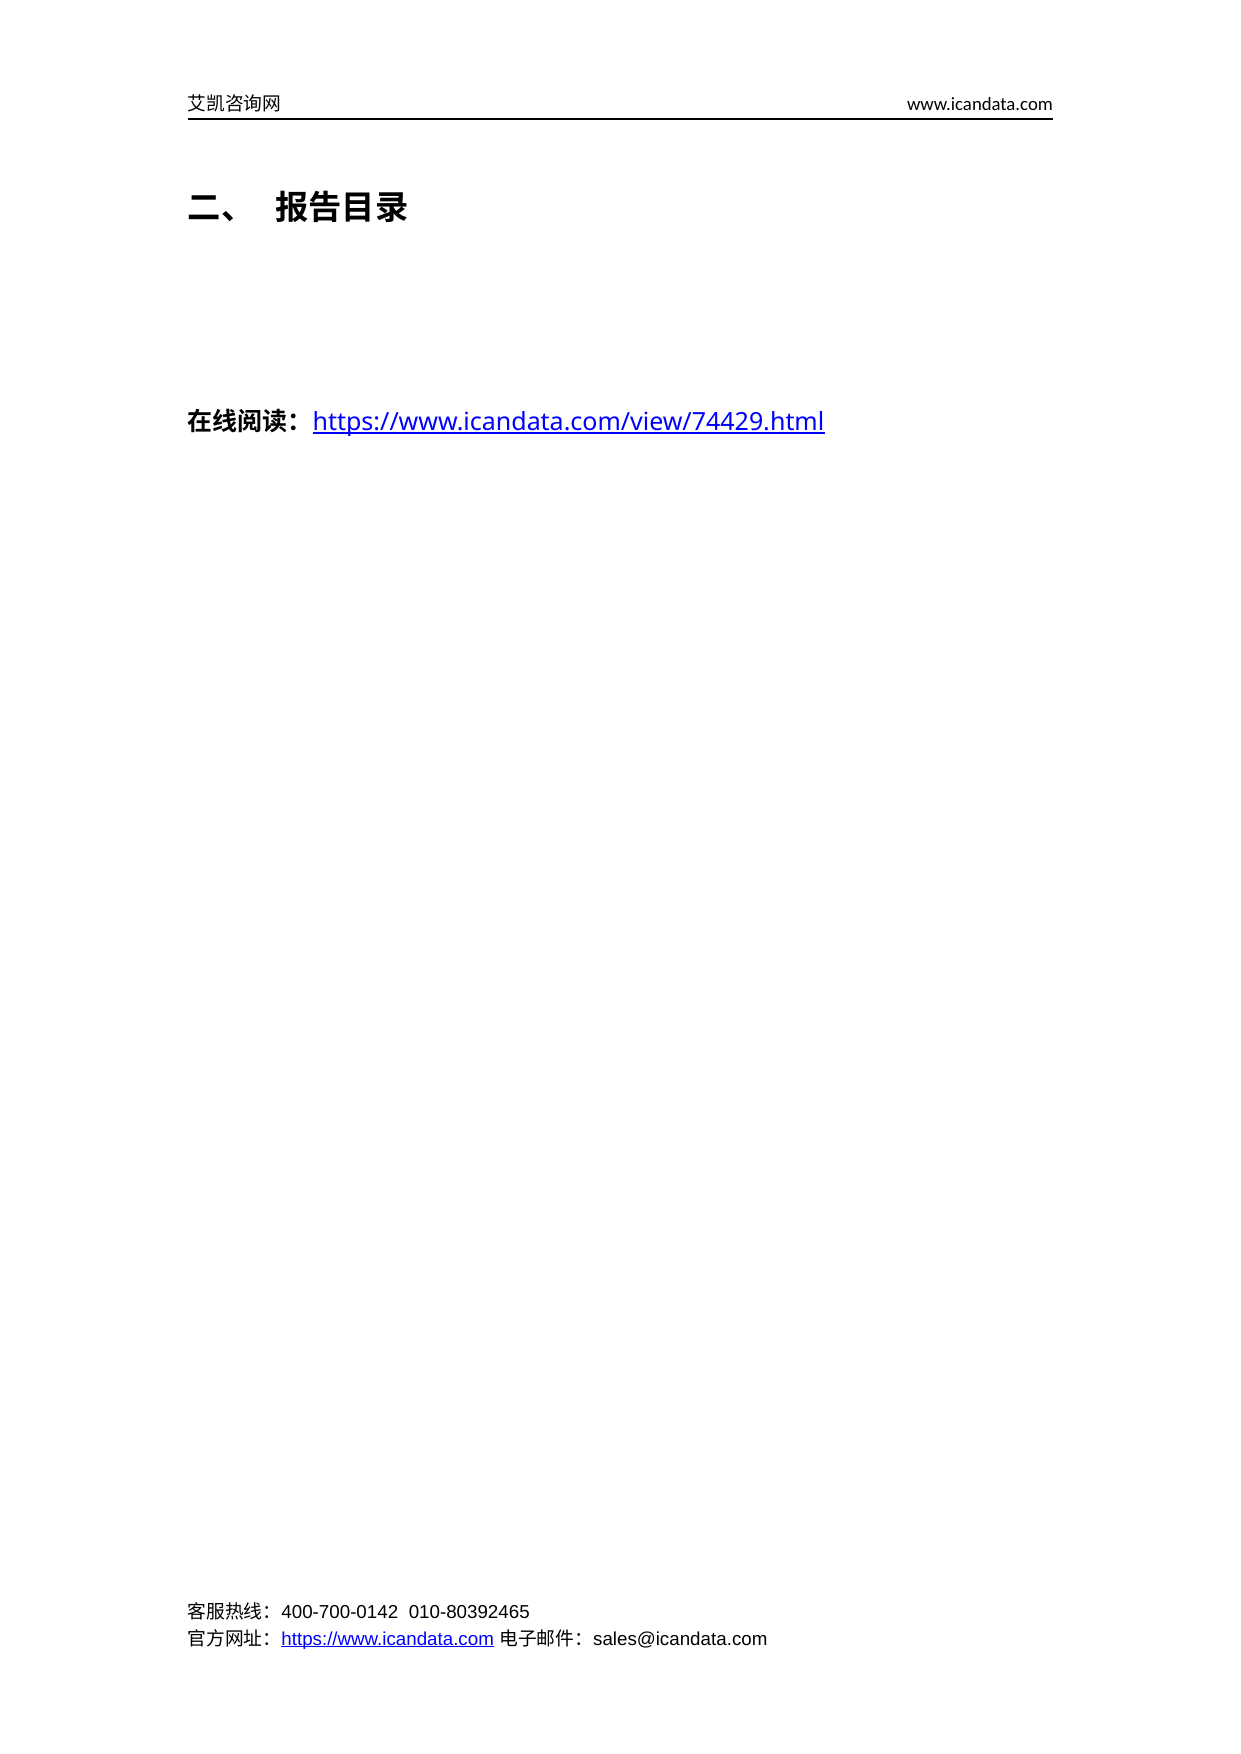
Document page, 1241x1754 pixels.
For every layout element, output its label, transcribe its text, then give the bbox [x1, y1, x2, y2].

text 在线阅读：https://www.icandata.com/view/74429.html [187, 387, 1053, 452]
subtitle 报告目录 [187, 172, 1053, 237]
